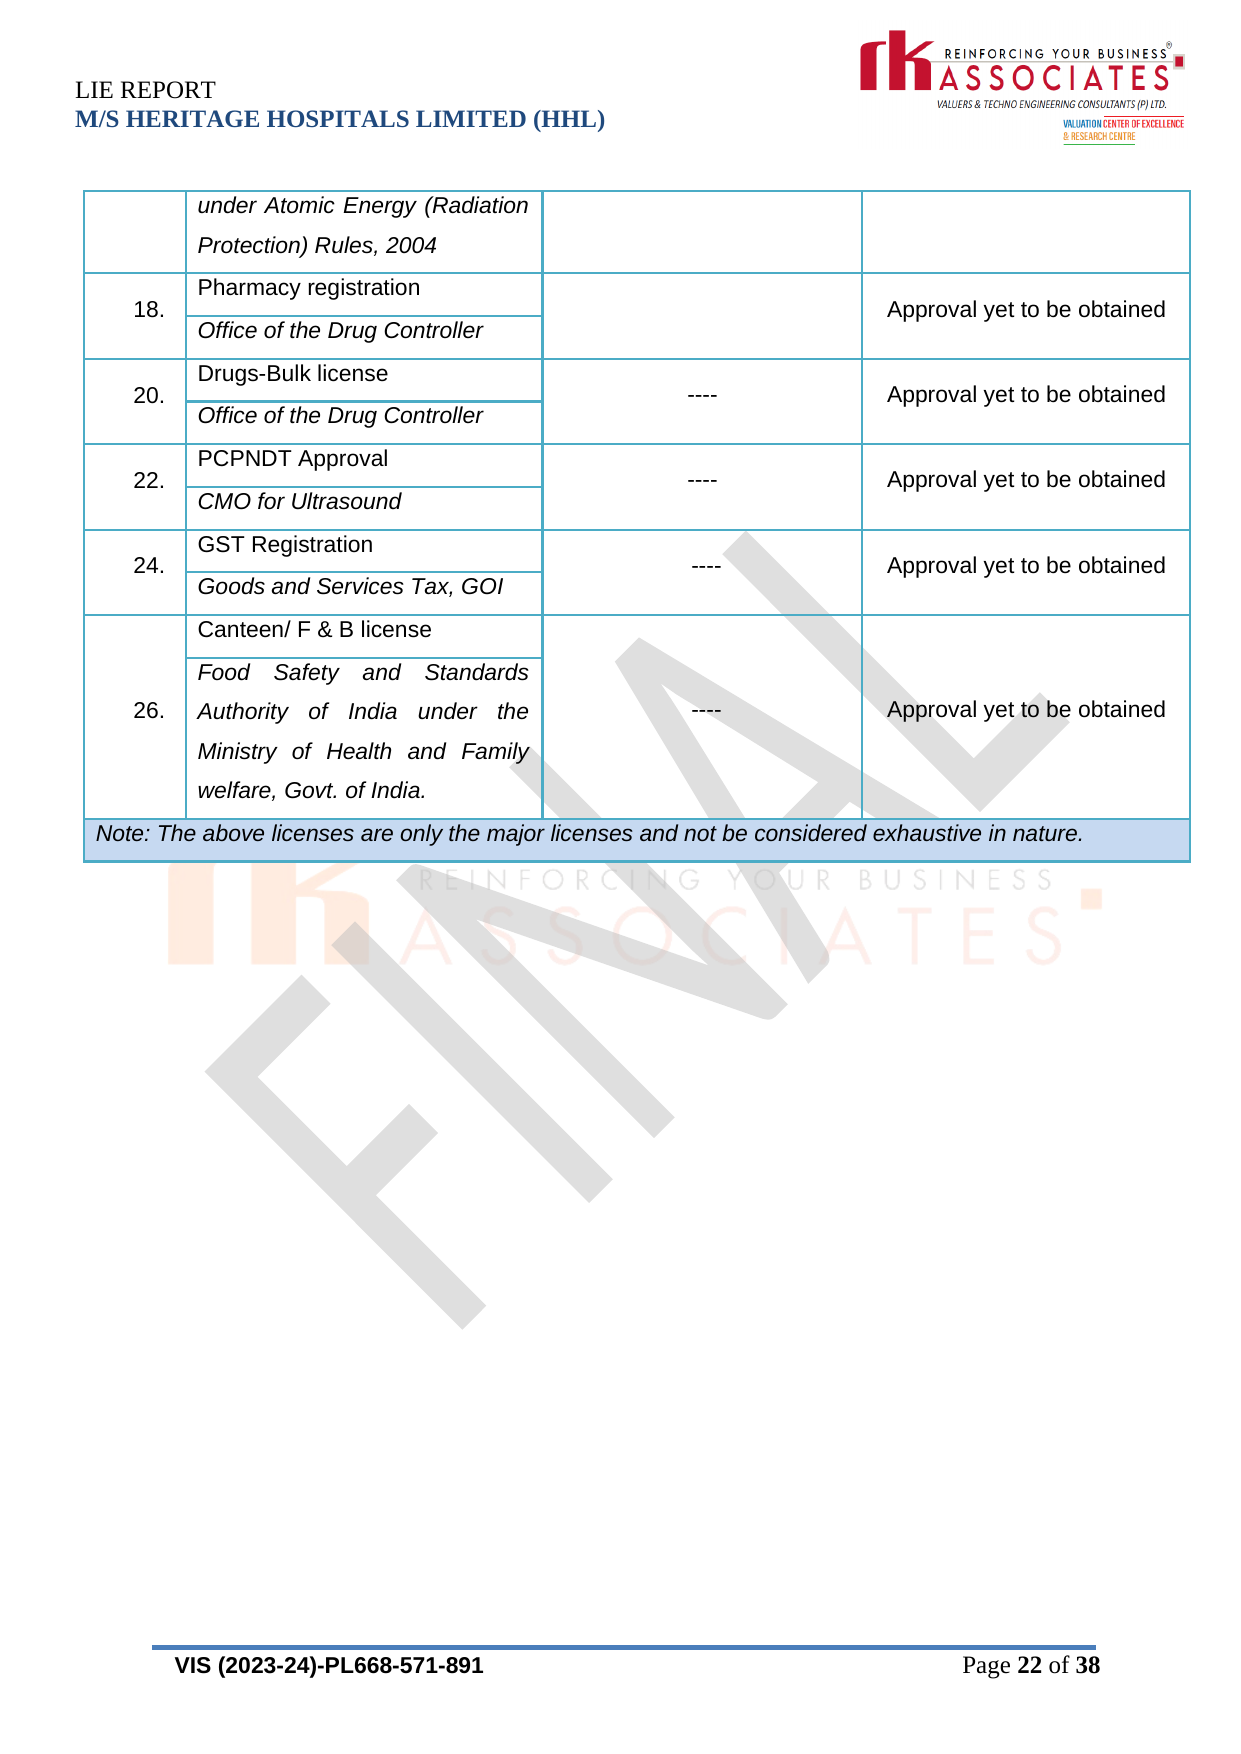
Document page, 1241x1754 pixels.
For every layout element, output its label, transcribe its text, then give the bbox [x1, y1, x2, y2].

table_cell Food Safety and Standards Authority of India under the Ministry of Health and Family welfare, Govt. of India. [187, 659, 541, 818]
table_cell Approval yet to be obtained [863, 274, 1189, 358]
table_cell Drugs-Bulk license [187, 360, 541, 400]
table_cell Canteen/ F & B license [187, 616, 541, 657]
table_cell Office of the Drug Controller [187, 403, 541, 443]
table_cell PCPNDT Approval [187, 445, 541, 486]
table_cell Approval yet to be obtained [863, 360, 1189, 443]
table_cell Office of the Drug Controller [187, 317, 541, 358]
table_cell ---- [544, 360, 861, 443]
table_cell ---- [544, 616, 861, 818]
table_cell [85, 360, 185, 443]
table_cell ---- [544, 445, 861, 528]
table_cell Note: The above licenses are only the major licenses and not be considered exhaustive in nature. [85, 820, 1189, 860]
table_cell [85, 445, 185, 528]
table_cell Approval yet to be obtained [863, 445, 1189, 528]
table_cell Goods and Services Tax, GOI [187, 573, 541, 614]
table_cell [544, 274, 861, 358]
table_cell ---- [544, 531, 861, 614]
table_cell Department of Atomic Energy under Atomic Energy (Radiation Protection) Rules, 2004 [187, 192, 541, 272]
table_cell [85, 531, 185, 614]
picture [854, 20, 1188, 149]
table_cell Pharmacy registration [187, 274, 541, 315]
table_cell [85, 274, 185, 358]
table_cell Approval yet to be obtained [863, 616, 1189, 818]
table_cell CMO for Ultrasound [187, 488, 541, 528]
table_cell Approval yet to be obtained [863, 531, 1189, 614]
table_cell [85, 616, 185, 818]
table_cell GST Registration [187, 531, 541, 571]
